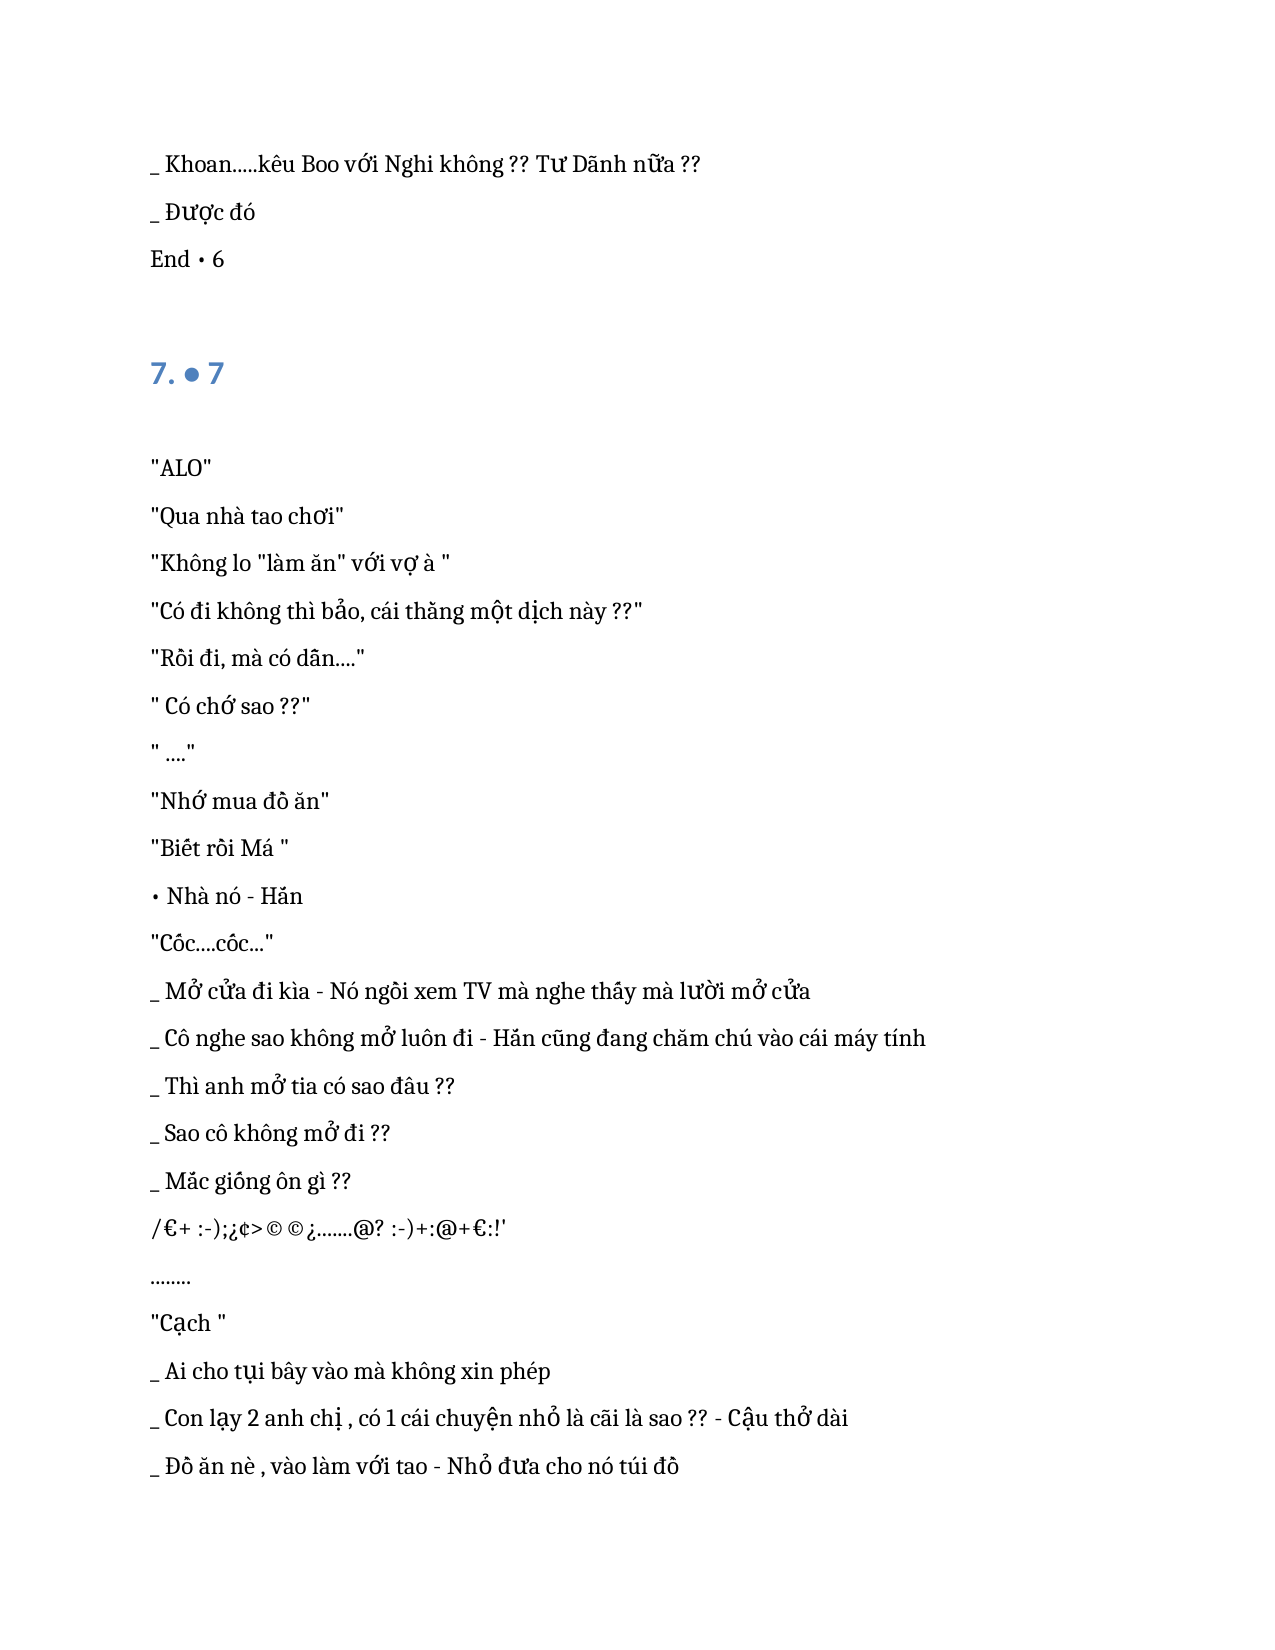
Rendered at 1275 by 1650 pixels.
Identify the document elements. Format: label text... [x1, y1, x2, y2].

text "Qua nhà tao chơi" [150, 502, 1125, 530]
text "Có đi không thì bảo, cái thằng một dịch này ??" [150, 597, 1125, 625]
text • Nhà nó - Hắn [150, 882, 1125, 910]
text "Cạch " [150, 1309, 1125, 1338]
text _ Mắc giống ôn gì ?? [150, 1167, 1125, 1195]
text _ Thì anh mở tia có sao đâu ?? [150, 1072, 1125, 1100]
text "Không lo "làm ăn" với vợ à " [150, 549, 1125, 578]
text "Biết rồi Má " [150, 834, 1125, 863]
text /€+ :-);¿¢>©©¿.......@? :-)+:@+€:!' [150, 1214, 1125, 1243]
text "Nhớ mua đồ ăn" [150, 787, 1125, 815]
text _ Con lạy 2 anh chị , có 1 cái chuyện nhỏ là cãi là sao ?? - Cậu thở dài [150, 1404, 1125, 1433]
text _ Cô nghe sao không mở luôn đi - Hắn cũng đang chăm chú vào cái máy tính [150, 1024, 1125, 1053]
text _ Được đó [150, 197, 1125, 226]
text " ...." [150, 739, 1125, 768]
text _ Sao cô không mở đi ?? [150, 1119, 1125, 1148]
text "Cốc....cốc..." [150, 929, 1125, 958]
text _ Mở cửa đi kìa - Nó ngồi xem TV mà nghe thấy mà lười mở cửa [150, 977, 1125, 1005]
text "ALO" [150, 397, 1125, 483]
text _ Đồ ăn nè , vào làm với tao - Nhỏ đưa cho nó túi đồ [150, 1452, 1125, 1480]
text End • 6 [150, 245, 1125, 331]
text " Có chớ sao ??" [150, 692, 1125, 720]
text "Rồi đi, mà có dẫn...." [150, 644, 1125, 673]
text _ Khoan.....kêu Boo với Nghi không ?? Tư Dãnh nữa ?? [150, 150, 1125, 179]
text _ Ai cho tụi bây vào mà không xin phép [150, 1357, 1125, 1385]
subtitle 7. • 7 [150, 352, 1125, 393]
text ........ [150, 1262, 1125, 1290]
